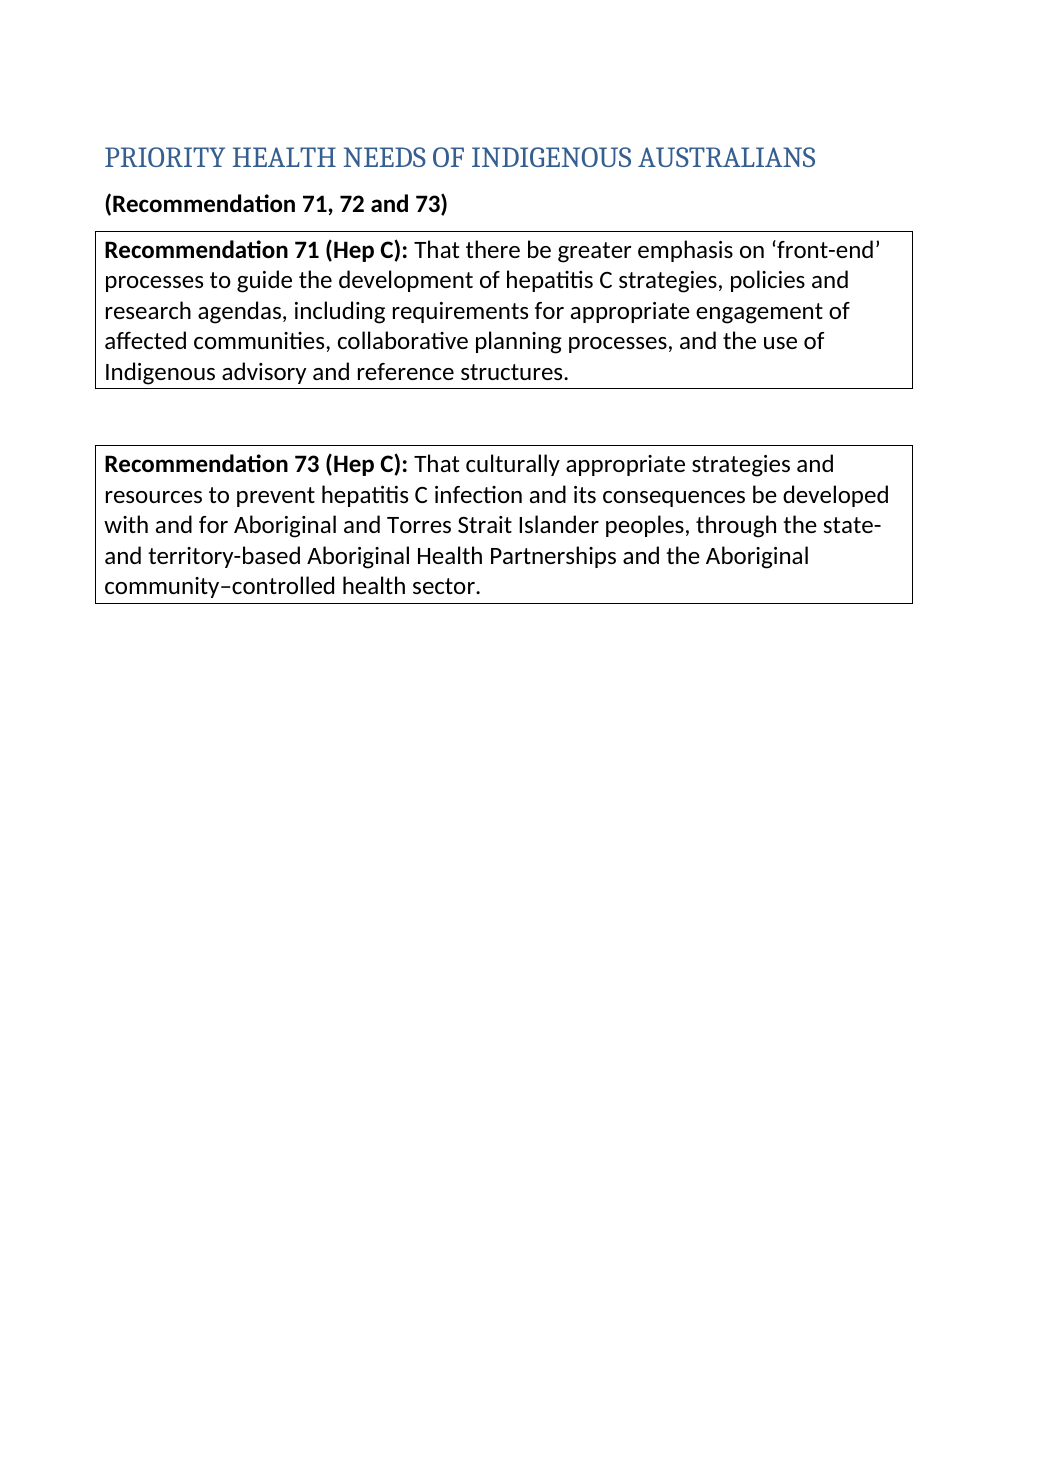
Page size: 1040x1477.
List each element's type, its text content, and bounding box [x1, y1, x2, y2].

text Recommendation 73 (Hep C): That culturally appropriate strategies and resources to prevent hepatitis C infection and its consequences be developed with and for Aboriginal and Torres Strait Islander peoples, through the state- and territory-based Aboriginal Health Partnerships and the Aboriginal community–controlled health sector. [96, 446, 912, 603]
text Recommendation 71 (Hep C): That there be greater emphasis on ‘front-end’ processes to guide the development of hepatitis C strategies, policies and research agendas, including requirements for appropriate engagement of affected communities, collaborative planning processes, and the use of Indigenous advisory and reference structures. [96, 232, 912, 388]
subtitle PRIORITY HEALTH NEEDS OF INDIGENOUS AUSTRALIANS [104, 142, 904, 175]
text (Recommendation 71, 72 and 73) [104, 188, 904, 218]
